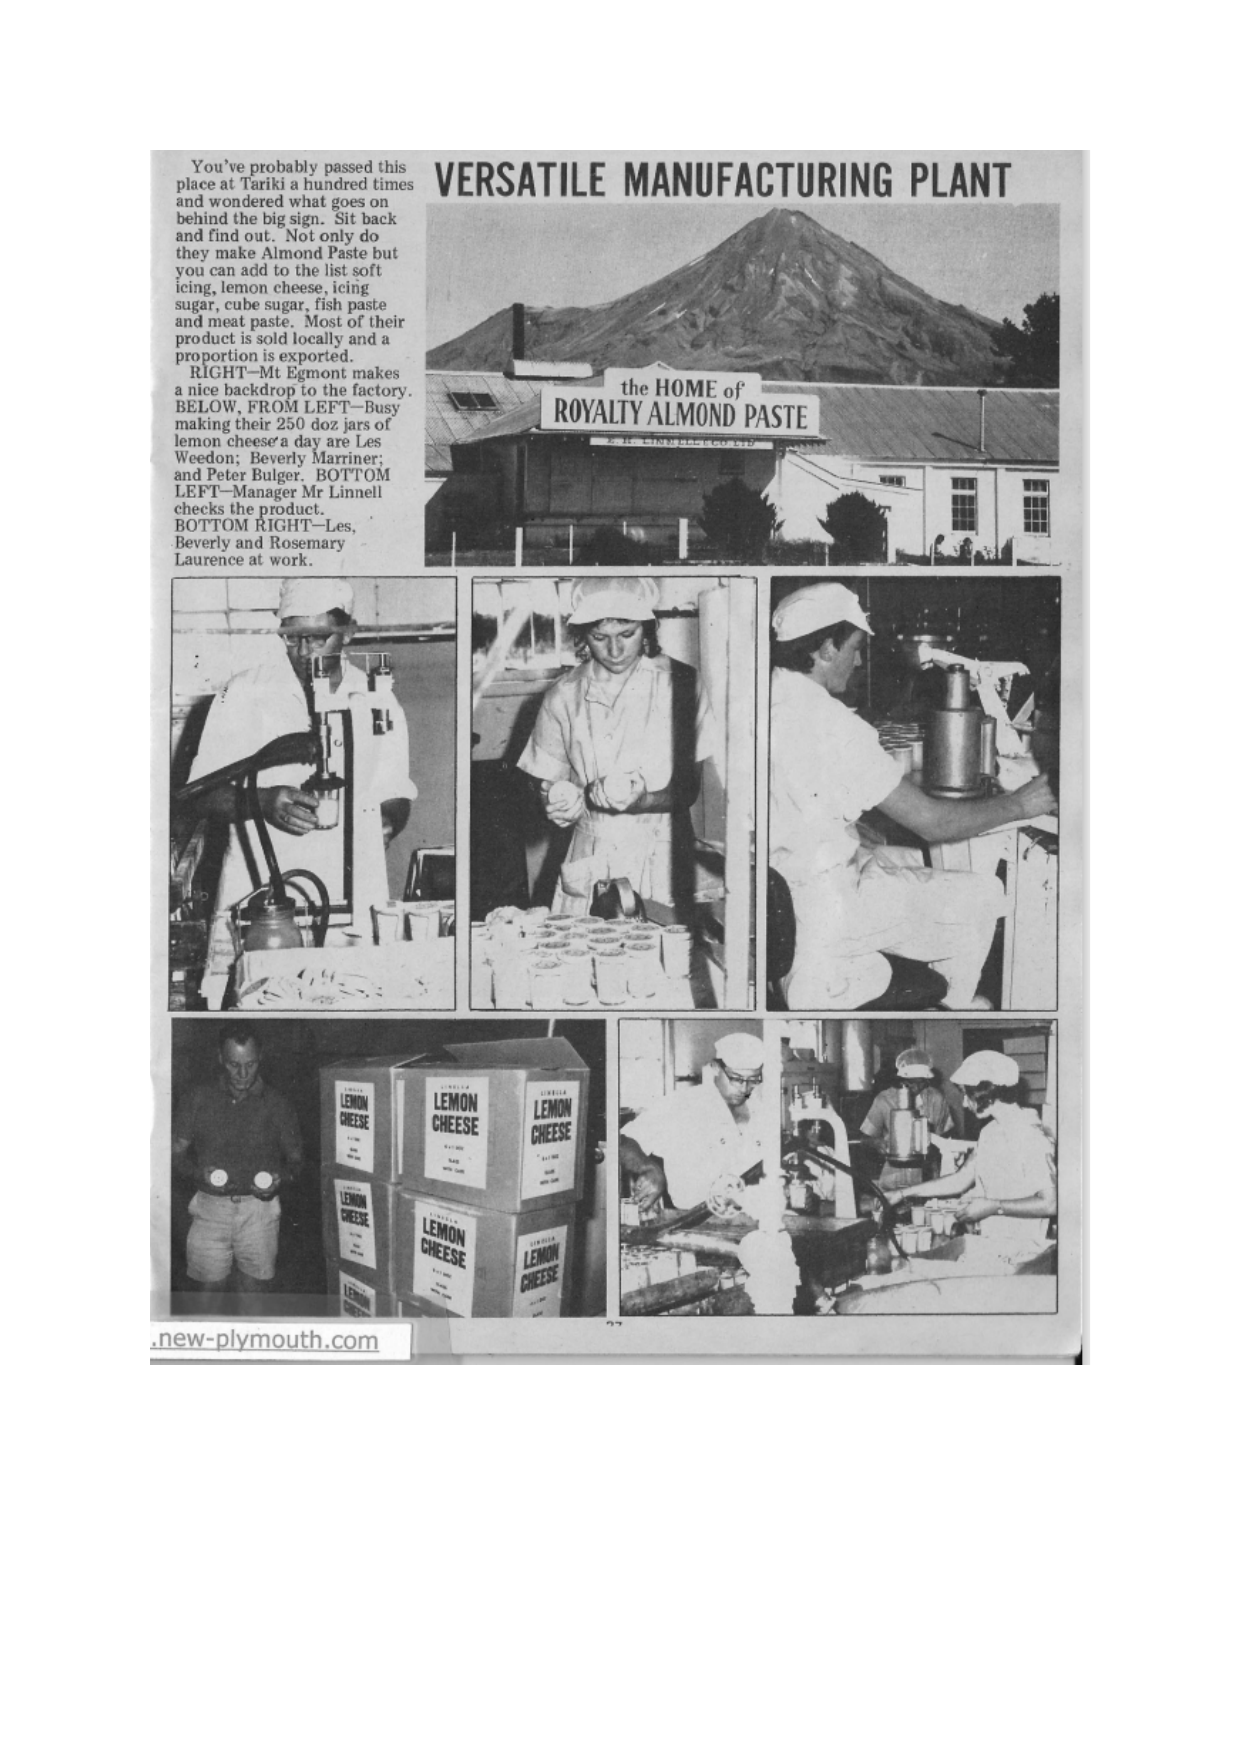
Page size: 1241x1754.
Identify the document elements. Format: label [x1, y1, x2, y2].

picture [150, 150, 1091, 1365]
